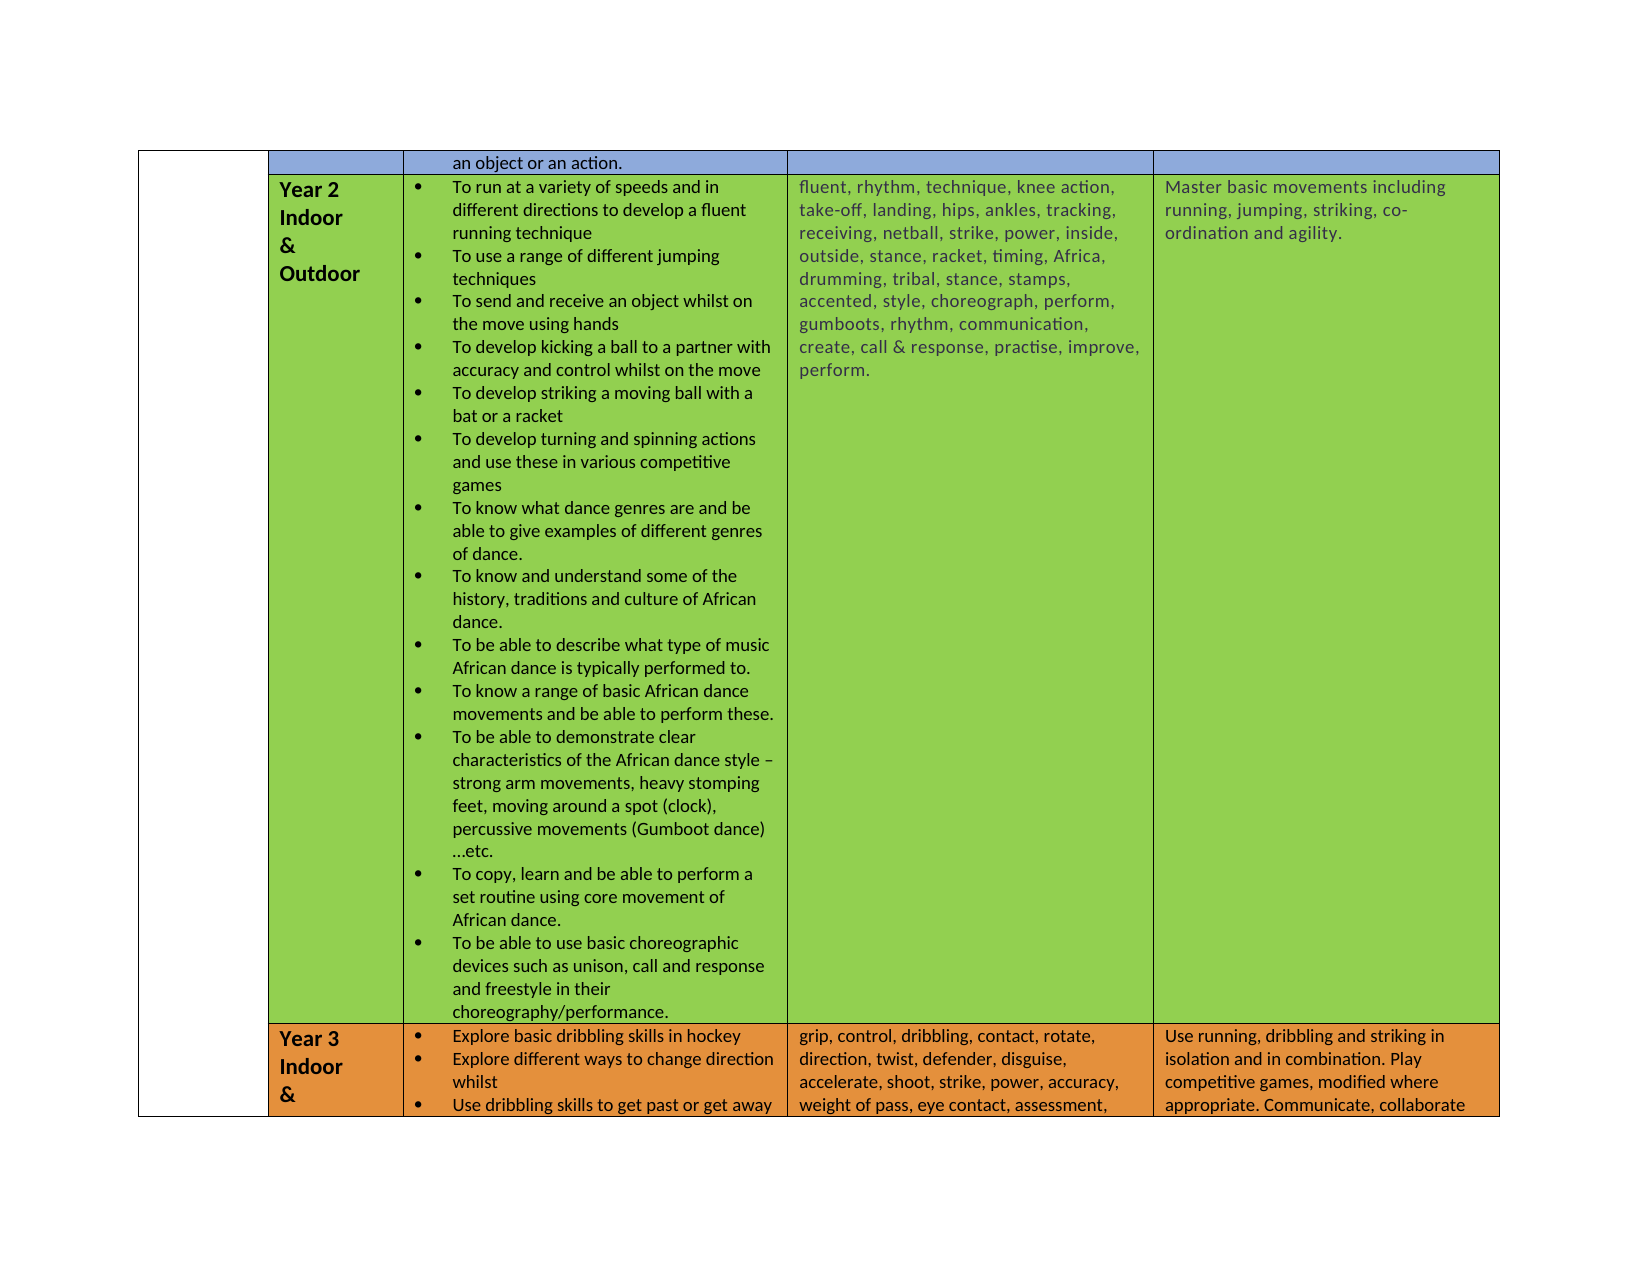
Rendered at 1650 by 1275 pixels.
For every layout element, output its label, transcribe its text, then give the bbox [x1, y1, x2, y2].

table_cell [788, 151, 1153, 174]
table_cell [269, 151, 403, 174]
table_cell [788, 1024, 1153, 1116]
table_cell Year 2 Indoor & Outdoor [269, 175, 403, 1023]
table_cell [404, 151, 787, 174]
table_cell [269, 1024, 403, 1116]
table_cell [1154, 1024, 1499, 1116]
table_cell To run at a variety of speeds and in different directions to develop a fluent running technique To use a range of different jumping techniques To send and receive an object whilst on the move using hands To develop kicking a ball to a partner with accuracy and control whilst on the move To develop striking a moving ball with a bat or a racket To develop turning and spinning actions and use these in various competitive games To know what dance genres are and be able to give examples of different genres of dance. To know and understand some of the history, traditions and culture of African dance. To be able to describe what type of music African dance is typically performed to. To know a range of basic African dance movements and be able to perform these. To be able to demonstrate clear characteristics of the African dance style – strong arm movements, heavy stomping feet, moving around a spot (clock), percussive movements (Gumboot dance) …etc. To copy, learn and be able to perform a set routine using core movement of African dance. To be able to use basic choreographic devices such as unison, call and response and freestyle in their choreography/performance. [404, 175, 787, 1023]
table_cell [1154, 151, 1499, 174]
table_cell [404, 1024, 787, 1116]
table_cell Master basic movements including running, jumping, striking, co-ordination and agility. [1154, 175, 1499, 1023]
table_cell fluent, rhythm, technique, knee action, take-off, landing, hips, ankles, tracking, receiving, netball, strike, power, inside, outside, stance, racket, timing, Africa, drumming, tribal, stance, stamps, accented, style, choreograph, perform, gumboots, rhythm, communication, create, call & response, practise, improve, perform. [788, 175, 1153, 1023]
